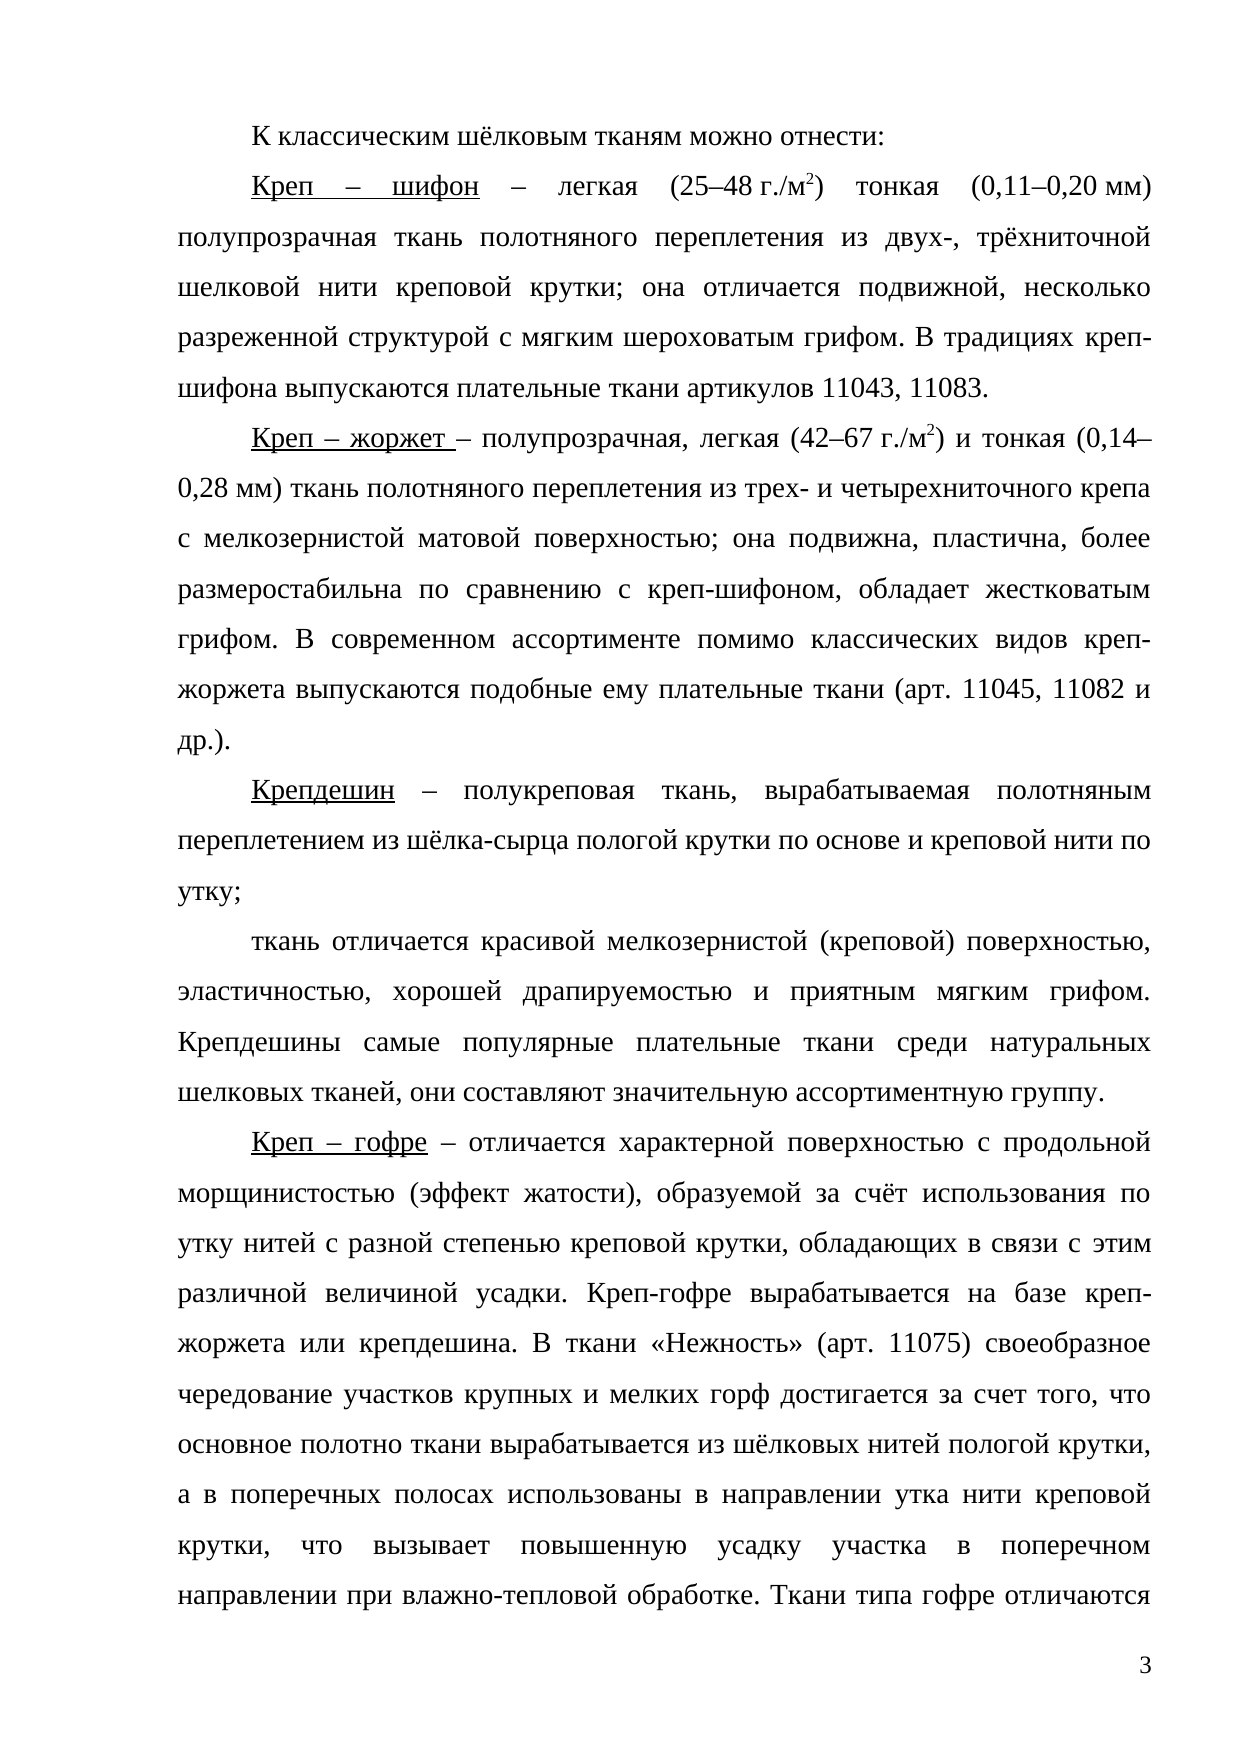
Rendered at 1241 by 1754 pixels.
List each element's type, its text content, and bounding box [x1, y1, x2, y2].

text Креп – жоржет – полупрозрачная, легкая (42–67 г./м2) и тонкая (0,14–0,28 мм) ткань полотняного переплетения из трех- и четырехниточного крепа с мелкозернистой матовой поверхностью; она подвижна, пластична, более размеростабильна по сравнению с креп-шифоном, обладает жестковатым грифом. В современном ассортименте помимо классических видов креп-жоржета выпускаются подобные ему плательные ткани (арт. 11045, 11082 и др.). [177, 420, 1152, 755]
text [177, 1124, 1152, 1611]
text ткань отличается красивой мелкозернистой (креповой) поверхностью, эластичностью, хорошей драпируемостью и приятным мягким грифом. Крепдешины самые популярные плательные ткани среди натуральных шелковых тканей, они составляют значительную ассортиментную группу. [177, 923, 1152, 1108]
text Крепдешин – полукреповая ткань, вырабатываемая полотняным переплетением из шёлка-сырца пологой крутки по основе и креповой нити по утку; [177, 772, 1152, 906]
text Креп – шифон – легкая (25–48 г./м2) тонкая (0,11–0,20 мм) полупрозрачная ткань полотняного переплетения из двух-, трёхниточной шелковой нити креповой крутки; она отличается подвижной, несколько разреженной структурой с мягким шероховатым грифом. В традициях креп-шифона выпускаются плательные ткани артикулов 11043, 11083. [177, 168, 1152, 403]
text К классическим шёлковым тканям можно отнести: [177, 118, 1152, 152]
